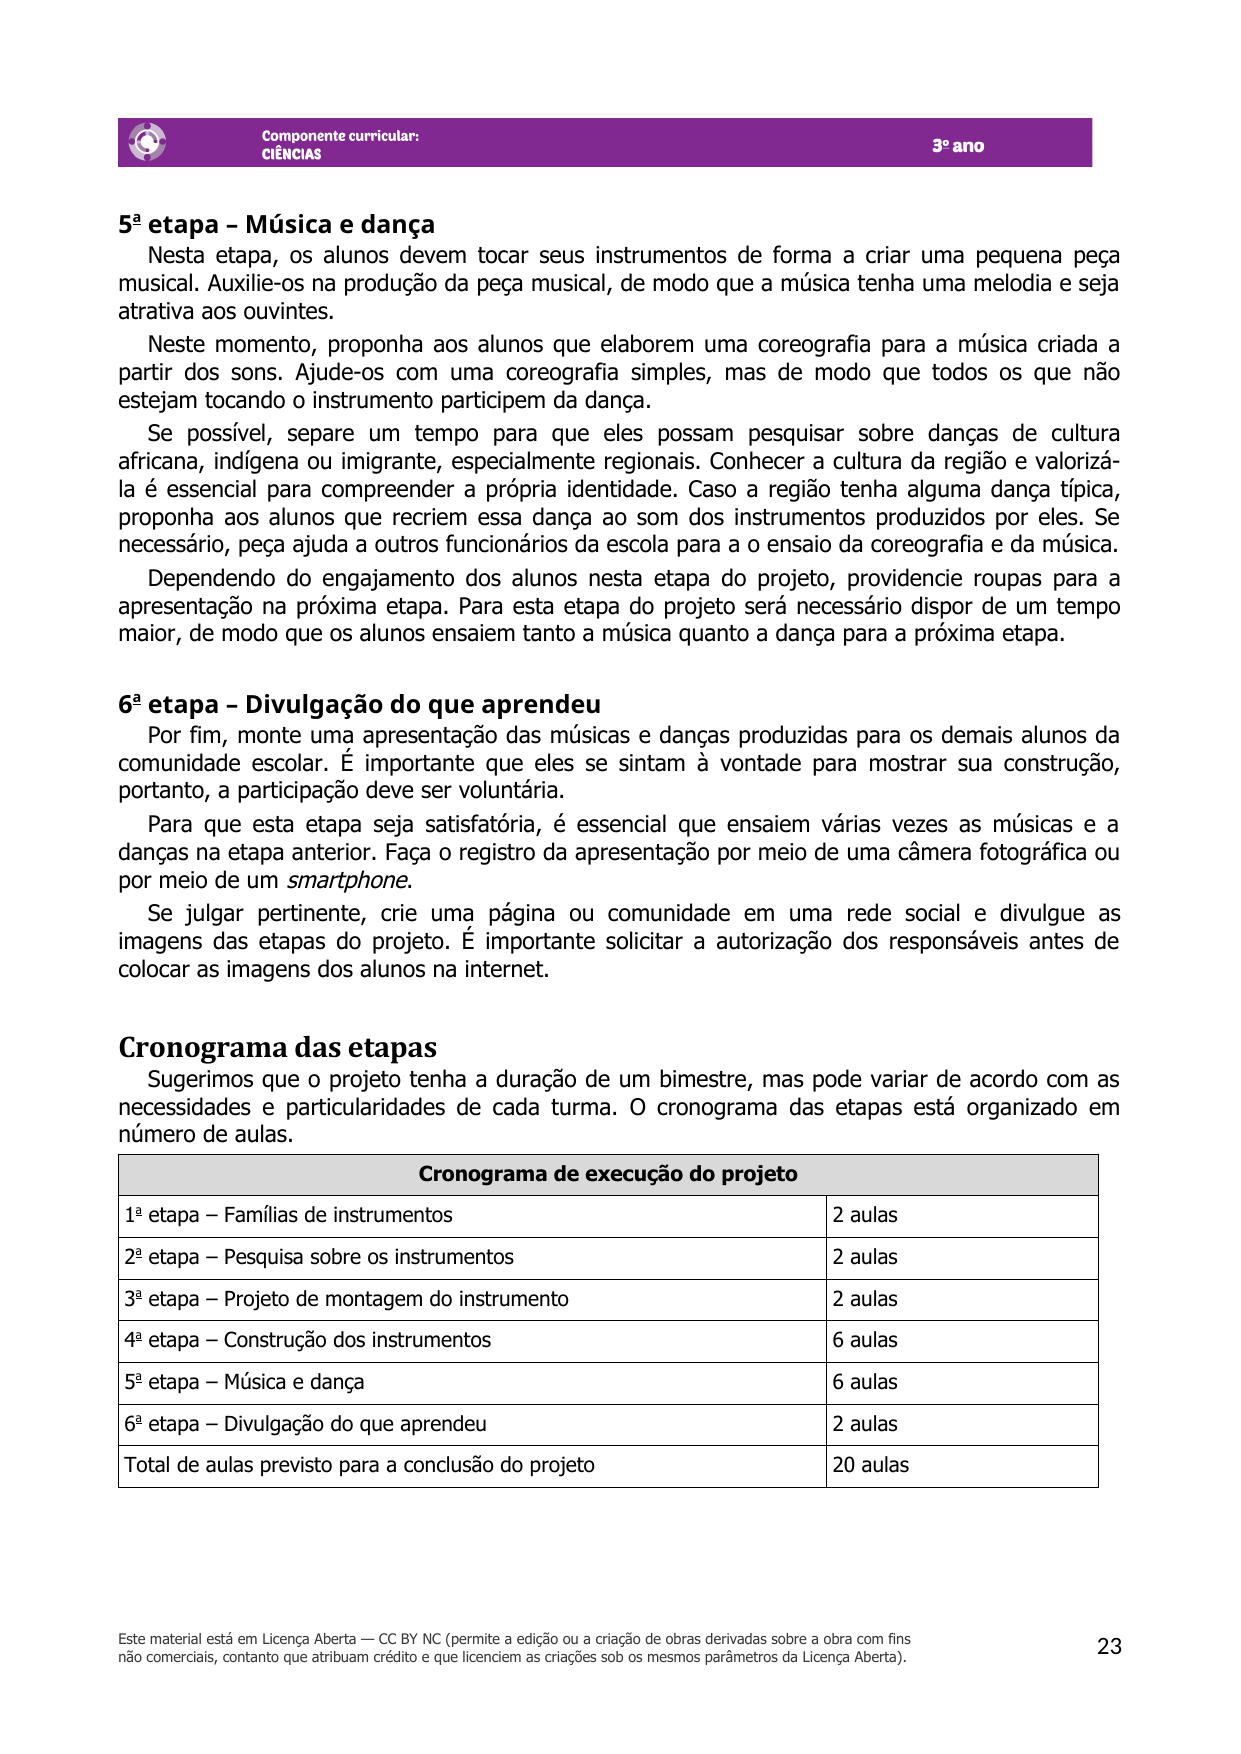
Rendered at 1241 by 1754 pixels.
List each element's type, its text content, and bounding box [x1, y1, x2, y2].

text Para que esta etapa seja satisfatória, é essencial que ensaiem várias vezes as músicas e a danças na etapa anterior. Faça o registro da apresentação por meio de uma câmera fotográfica ou por meio de um smartphone. [118, 810, 1122, 893]
text 6a etapa – Divulgação do que aprendeu [118, 687, 1122, 721]
text Por fim, monte uma apresentação das músicas e danças produzidas para os demais alunos da comunidade escolar. É importante que eles se sintam à vontade para mostrar sua construção, portanto, a participação deve ser voluntária. [118, 721, 1122, 804]
table_cell 5a etapa – Música e dança [119, 1363, 826, 1403]
table_cell 2 aulas [827, 1196, 1098, 1237]
text Cronograma das etapas [118, 1029, 1122, 1064]
table_cell 3a etapa – Projeto de montagem do instrumento [119, 1280, 826, 1320]
text Dependendo do engajamento dos alunos nesta etapa do projeto, providencie roupas para a apresentação na próxima etapa. Para esta etapa do projeto será necessário dispor de um tempo maior, de modo que os alunos ensaiem tanto a música quanto a dança para a próxima etapa. [118, 563, 1122, 647]
table_cell 6 aulas [827, 1363, 1098, 1403]
text Se julgar pertinente, crie uma página ou comunidade em uma rede social e divulgue as imagens das etapas do projeto. É importante solicitar a autorização dos responsáveis antes de colocar as imagens dos alunos na internet. [118, 899, 1122, 982]
table_cell 2 aulas [827, 1238, 1098, 1278]
table_cell 2a etapa – Pesquisa sobre os instrumentos [119, 1238, 826, 1278]
text 5a etapa – Música e dança [118, 207, 1122, 241]
table_cell 4a etapa – Construção dos instrumentos [119, 1321, 826, 1362]
picture [118, 118, 1093, 167]
table_cell 1a etapa – Famílias de instrumentos [119, 1196, 826, 1237]
text Se possível, separe um tempo para que eles possam pesquisar sobre danças de cultura africana, indígena ou imigrante, especialmente regionais. Conhecer a cultura da região e valorizá-la é essencial para compreender a própria identidade. Caso a região tenha alguma dança típica, proponha aos alunos que recriem essa dança ao som dos instrumentos produzidos por eles. Se necessário, peça ajuda a outros funcionários da escola para a o ensaio da coreografia e da música. [118, 419, 1122, 557]
text Nesta etapa, os alunos devem tocar seus instrumentos de forma a criar uma pequena peça musical. Auxilie-os na produção da peça musical, de modo que a música tenha uma melodia e seja atrativa aos ouvintes. [118, 241, 1122, 324]
table_header Cronograma de execução do projeto [119, 1155, 1098, 1195]
table_cell 20 aulas [827, 1446, 1098, 1487]
text Sugerimos que o projeto tenha a duração de um bimestre, mas pode variar de acordo com as necessidades e particularidades de cada turma. O cronograma das etapas está organizado em número de aulas. [118, 1064, 1122, 1147]
table_cell 6a etapa – Divulgação do que aprendeu [119, 1405, 826, 1445]
table_cell 2 aulas [827, 1280, 1098, 1320]
text Neste momento, proponha aos alunos que elaborem uma coreografia para a música criada a partir dos sons. Ajude-os com uma coreografia simples, mas de modo que todos os que não estejam tocando o instrumento participem da dança. [118, 330, 1122, 413]
table_cell 2 aulas [827, 1405, 1098, 1445]
table_cell Total de aulas previsto para a conclusão do projeto [119, 1446, 826, 1487]
table_cell 6 aulas [827, 1321, 1098, 1362]
